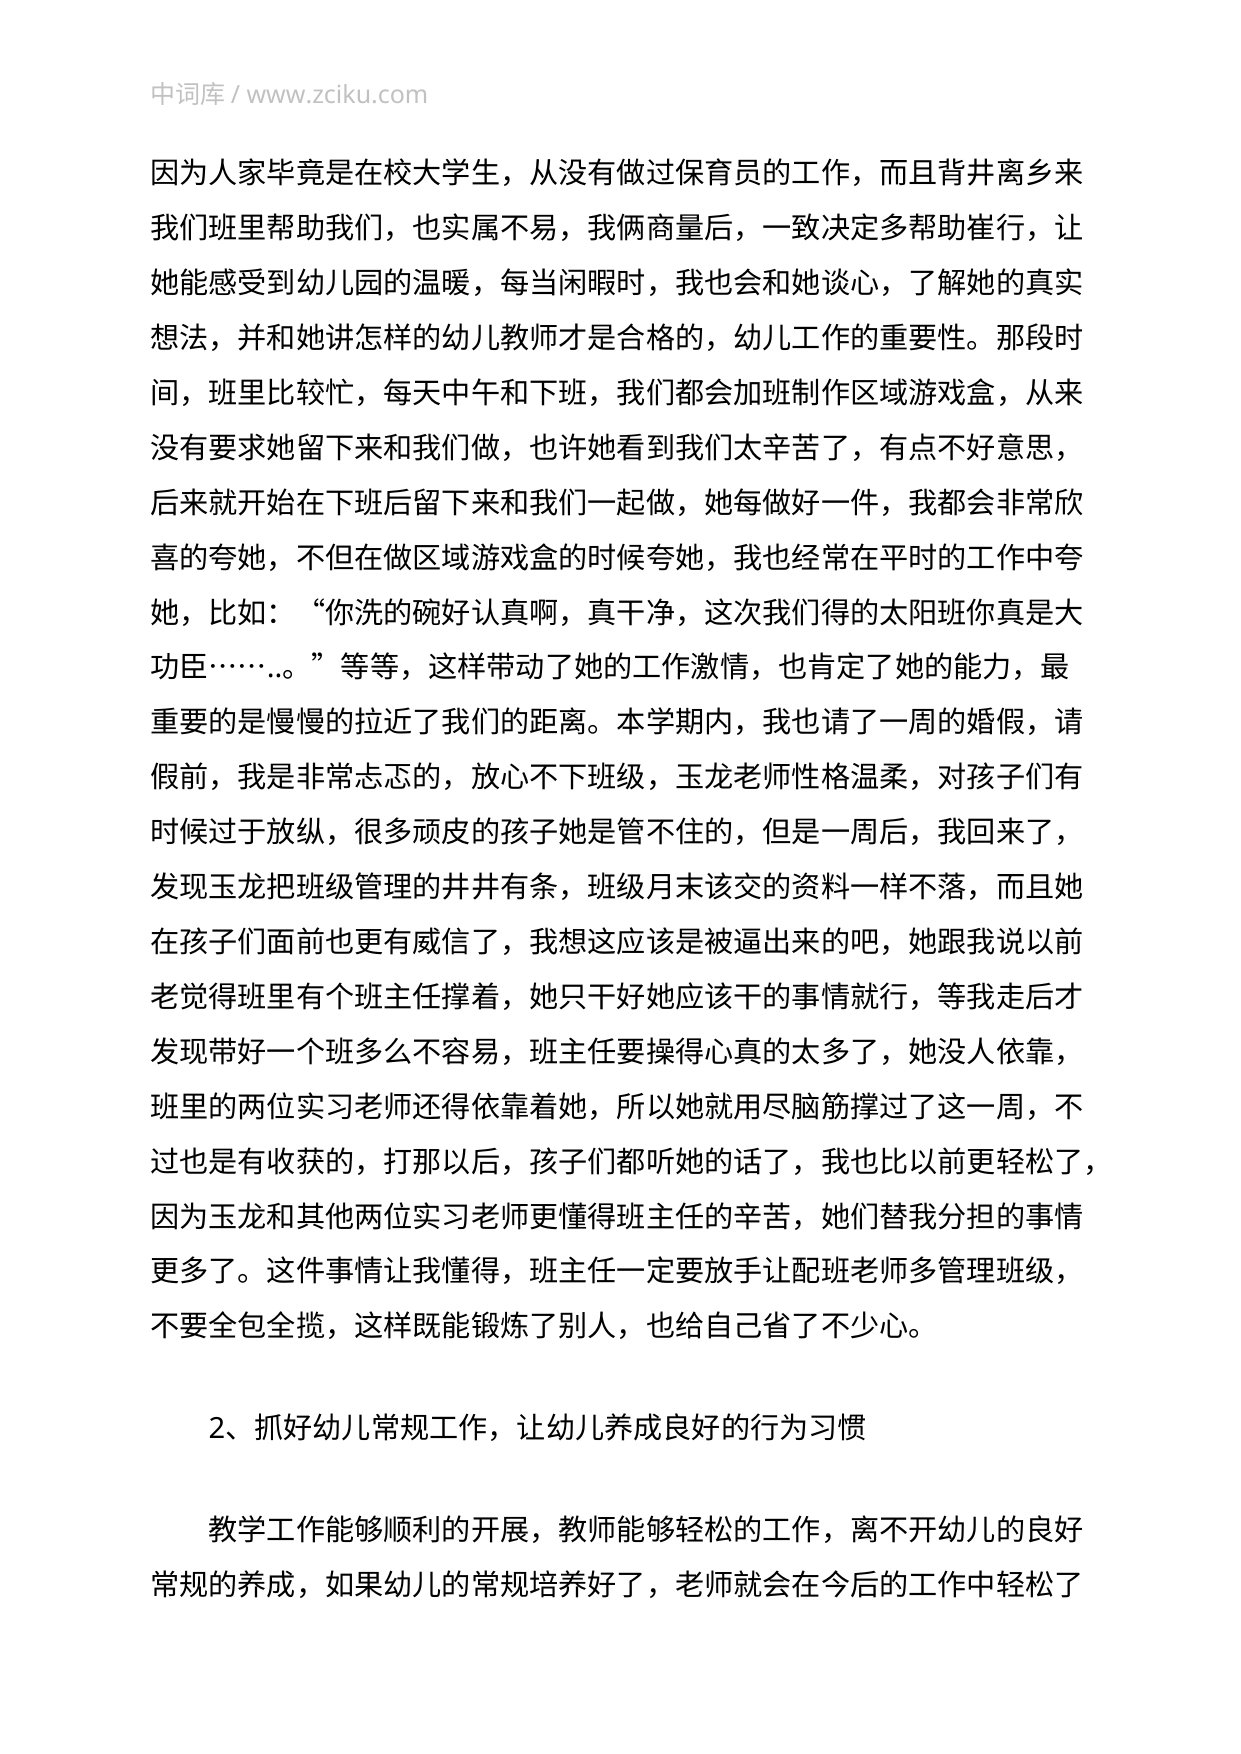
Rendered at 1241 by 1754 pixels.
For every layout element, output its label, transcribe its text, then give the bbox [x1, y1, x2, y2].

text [150, 150, 1090, 1345]
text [150, 1507, 1090, 1604]
text 2、抓好幼儿常规工作，让幼儿养成良好的行为习惯 [150, 1405, 1090, 1447]
